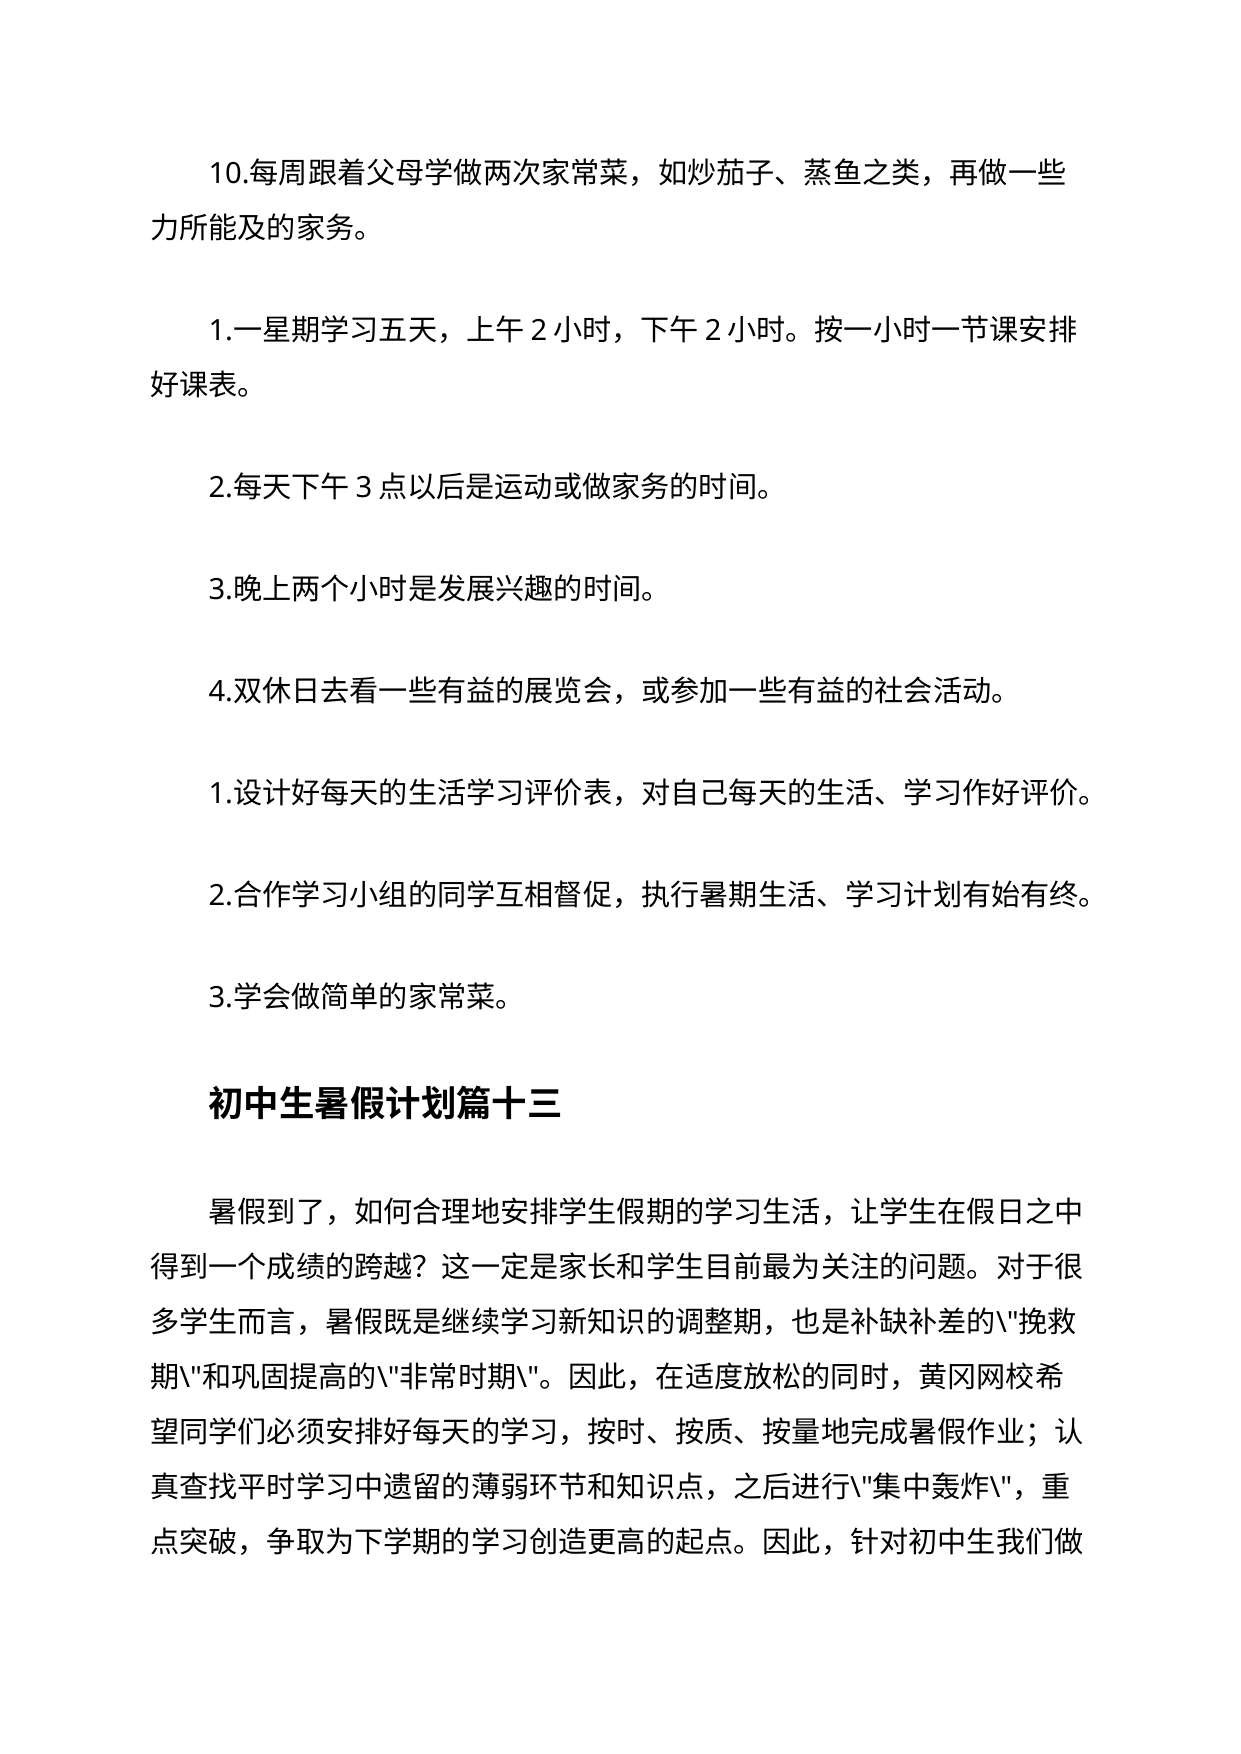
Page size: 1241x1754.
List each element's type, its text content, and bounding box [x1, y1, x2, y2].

text 2.每天下午3点以后是运动或做家务的时间。 [150, 463, 1090, 506]
text 1.设计好每天的生活学习评价表，对自己每天的生活、学习作好评价。 [150, 769, 1090, 812]
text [150, 1189, 1090, 1561]
text 4.双休日去看一些有益的展览会，或参加一些有益的社会活动。 [150, 667, 1090, 710]
text 初中生暑假计划篇十三 [150, 1075, 1090, 1127]
text 10.每周跟着父母学做两次家常菜，如炒茄子、蒸鱼之类，再做一些力所能及的家务。 [150, 150, 1090, 247]
text 2.合作学习小组的同学互相督促，执行暑期生活、学习计划有始有终。 [150, 871, 1090, 914]
text 3.学会做简单的家常菜。 [150, 973, 1090, 1016]
text 1.一星期学习五天，上午2小时，下午2小时。按一小时一节课安排好课表。 [150, 307, 1090, 404]
text 3.晚上两个小时是发展兴趣的时间。 [150, 566, 1090, 608]
